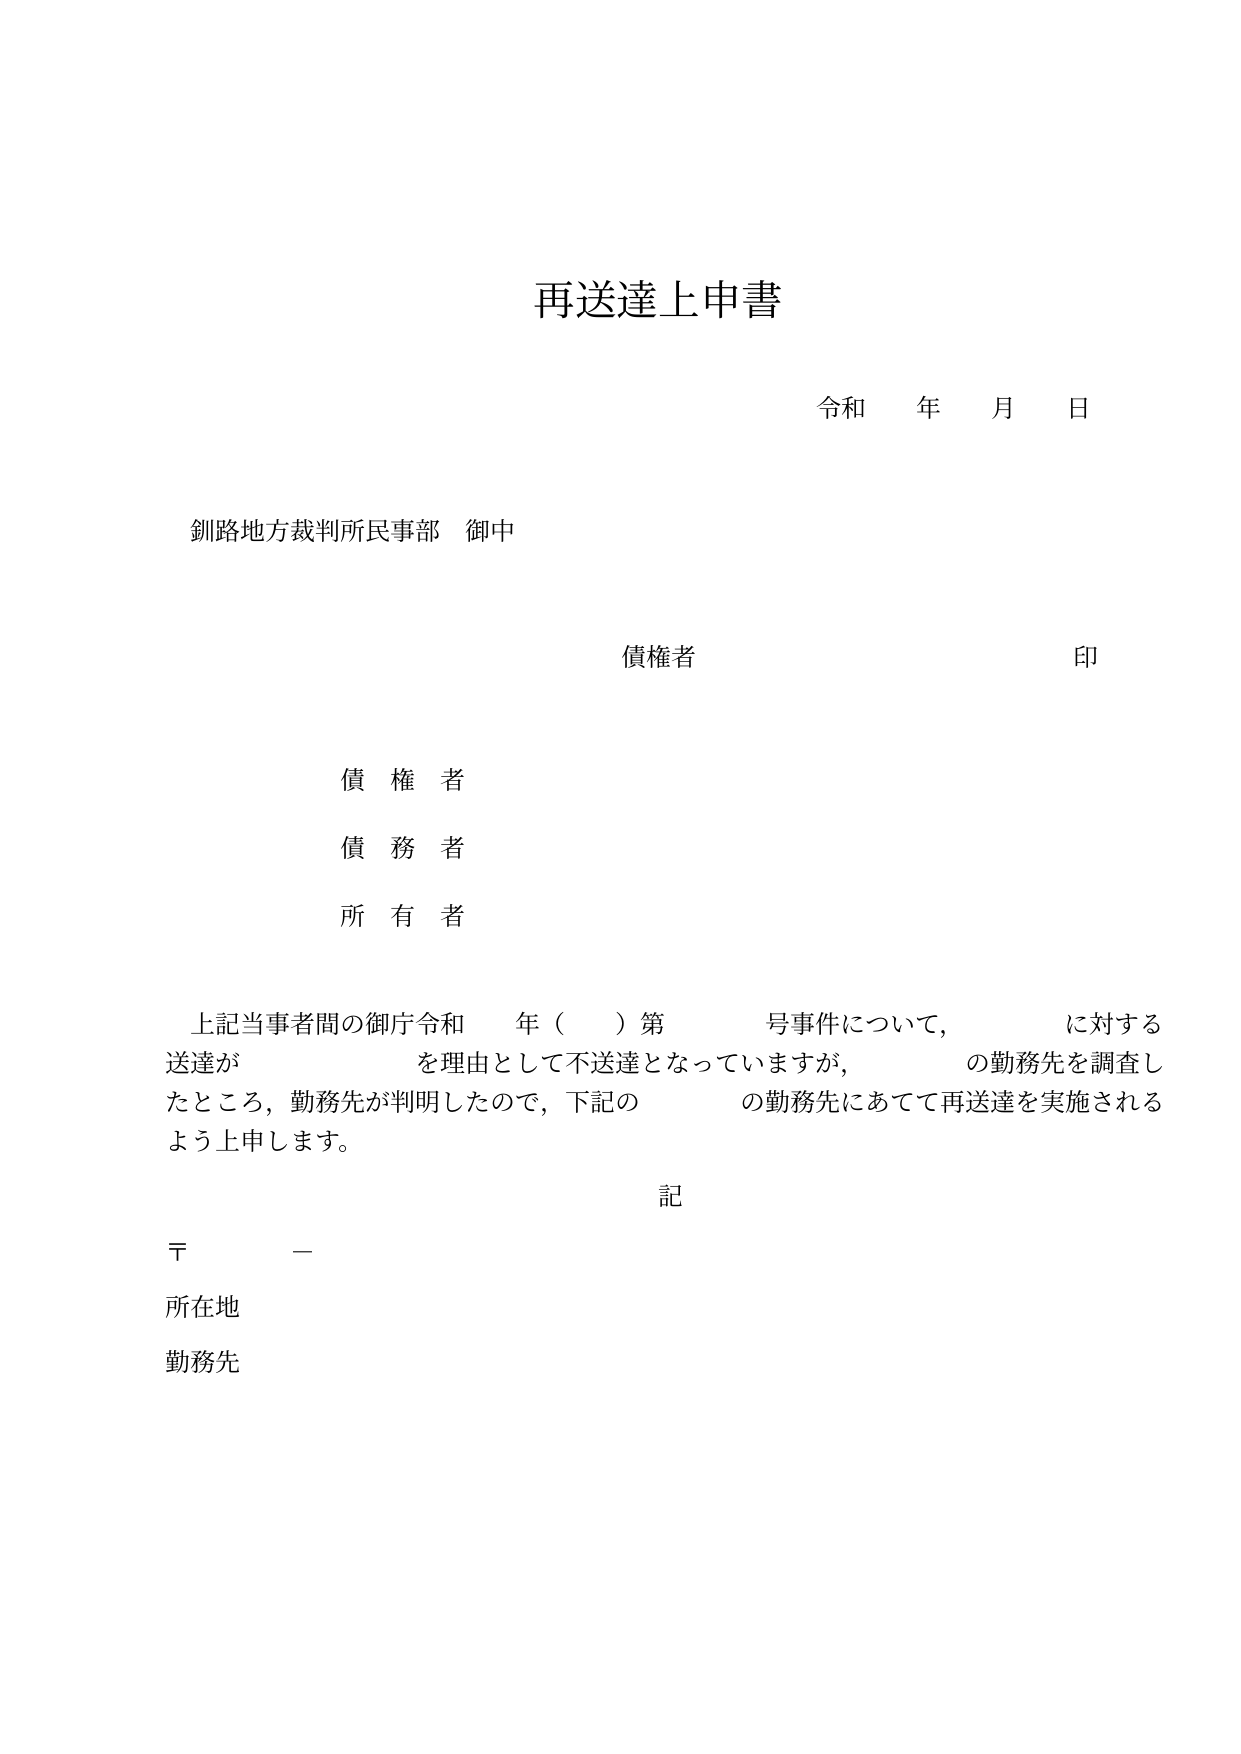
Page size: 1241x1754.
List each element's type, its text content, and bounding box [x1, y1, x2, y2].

text 令和 年 月 日 [167, 389, 1170, 425]
text 〒 － [166, 1232, 1177, 1268]
text 釧路地方裁判所民事部 御中 [190, 512, 1177, 548]
text 債 権 者 [166, 761, 508, 797]
text 再送達上申書 [166, 268, 1151, 328]
text 所 有 者 [166, 896, 1177, 932]
text 勤務先 [166, 1343, 1177, 1379]
text 債権者 印 [166, 638, 1177, 674]
text 債 務 者 [166, 829, 508, 864]
text 上記当事者間の御庁令和 年（ ）第 号事件について， に対する送達が を理由として不送達となっていますが， の勤務先を調査したところ，勤務先が判明したので，下記の の勤務先にあてて再送達を実施されるよう上申します。 [166, 1005, 1177, 1157]
subtitle 記 [166, 1177, 1177, 1213]
text 所在地 [166, 1288, 1177, 1323]
